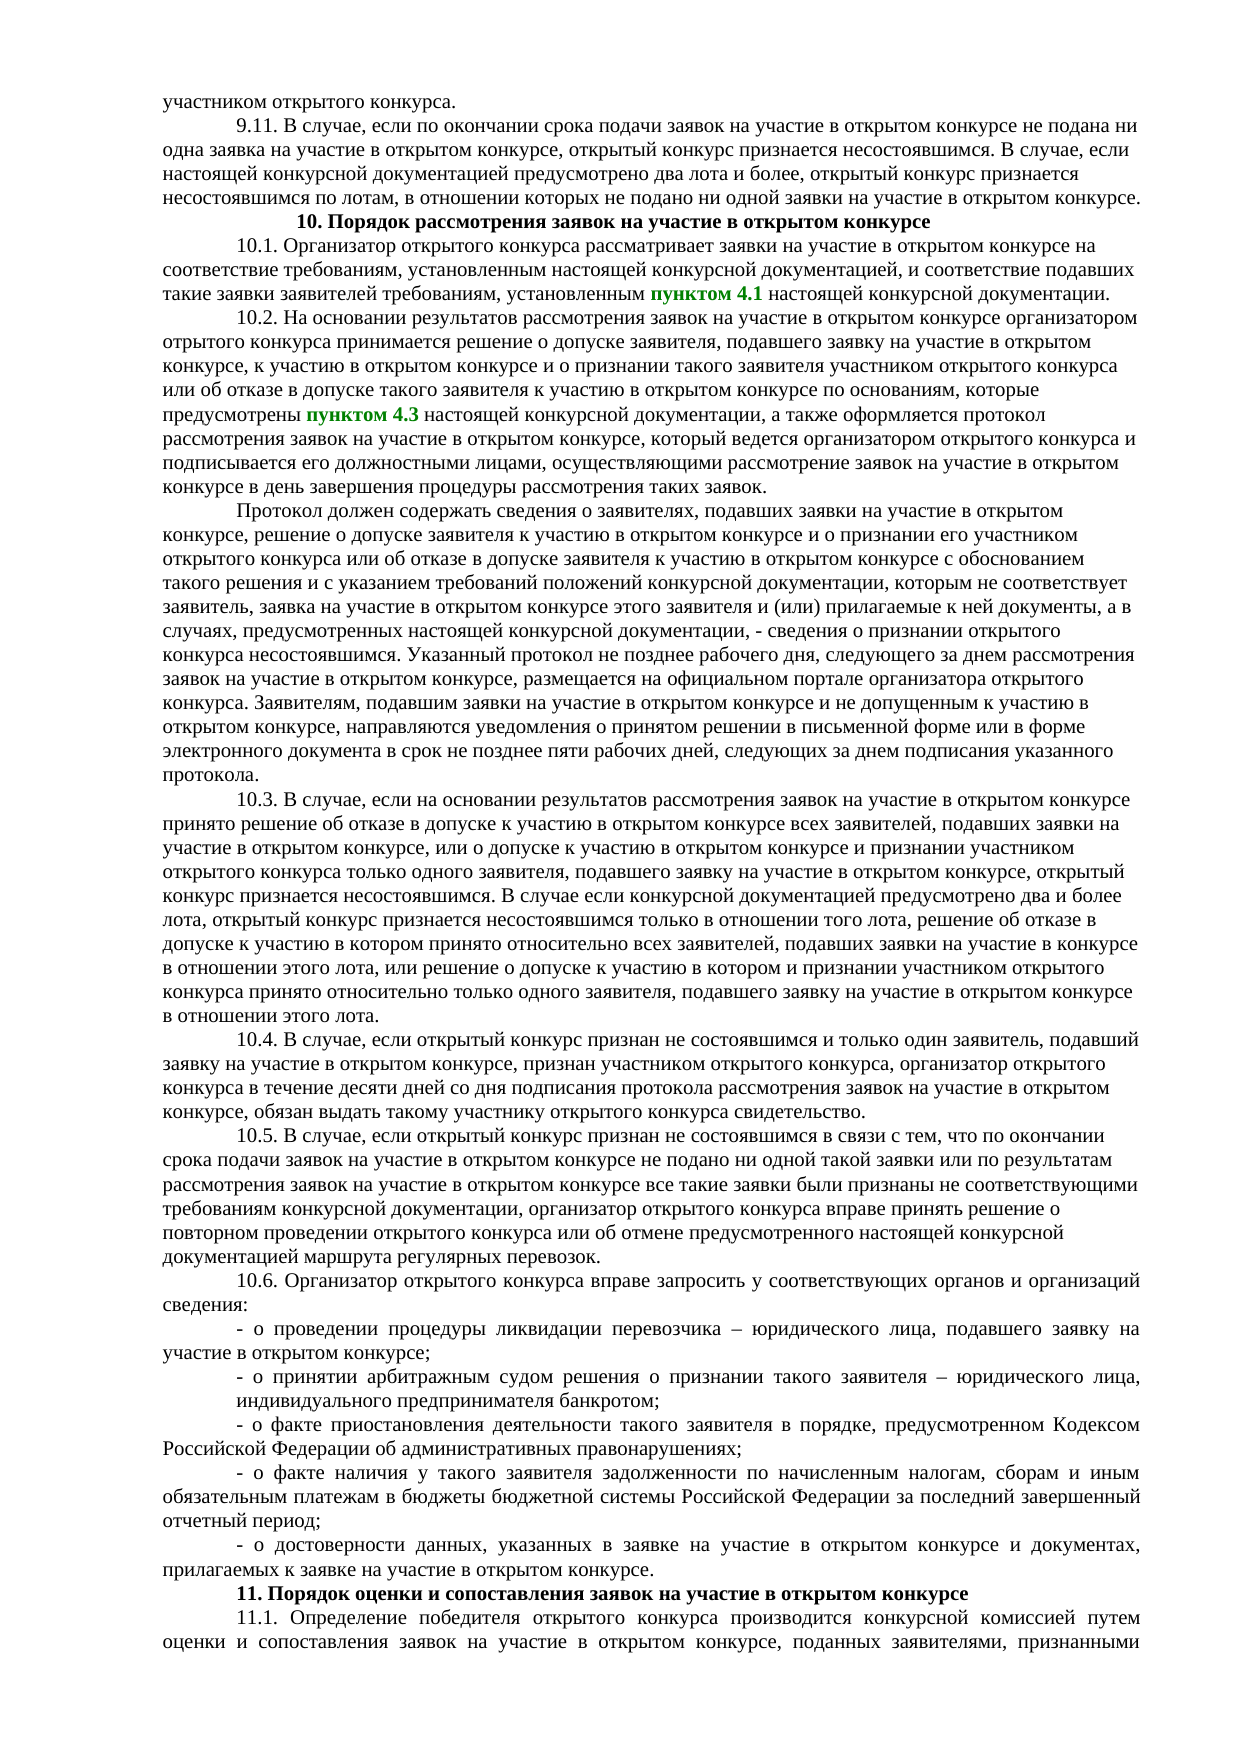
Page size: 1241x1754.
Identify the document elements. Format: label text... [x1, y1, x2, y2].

text 9.11. В случае, если по окончании срока подачи заявок на участие в открытом конкурсе не подана ни одна заявка на участие в открытом конкурсе, открытый конкурс признается несостоявшимся. В случае, если настоящей конкурсной документацией предусмотрено два лота и более, открытый конкурс признается несостоявшимся по лотам, в отношении которых не подано ни одной заявки на участие в открытом конкурсе. [162, 113, 1142, 209]
subtitle 10. Порядок рассмотрения заявок на участие в открытом конкурсе [222, 209, 1142, 233]
text 10.1. Организатор открытого конкурса рассматривает заявки на участие в открытом конкурсе на соответствие требованиям, установленным настоящей конкурсной документацией, и соответствие подавших такие заявки заявителей требованиям, установленным пунктом 4.1 настоящей конкурсной документации. [162, 233, 1142, 305]
text 10.6. Организатор открытого конкурса вправе запросить у соответствующих органов и организаций сведения: [162, 1268, 1142, 1316]
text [162, 1604, 1142, 1653]
text 10.5. В случае, если открытый конкурс признан не состоявшимся в связи с тем, что по окончании срока подачи заявок на участие в открытом конкурсе не подано ни одной такой заявки или по результатам рассмотрения заявок на участие в открытом конкурсе все такие заявки были признаны не соответствующими требованиям конкурсной документации, организатор открытого конкурса вправе принять решение о повторном проведении открытого конкурса или об отмене предусмотренного настоящей конкурсной документацией маршрута регулярных перевозок. [162, 1123, 1142, 1268]
text - о достоверности данных, указанных в заявке на участие в открытом конкурсе и документах, прилагаемых к заявке на участие в открытом конкурсе. [162, 1532, 1142, 1581]
text 10.2. На основании результатов рассмотрения заявок на участие в открытом конкурсе организатором отрытого конкурса принимается решение о допуске заявителя, подавшего заявку на участие в открытом конкурсе, к участию в открытом конкурсе и о признании такого заявителя участником открытого конкурса или об отказе в допуске такого заявителя к участию в открытом конкурсе по основаниям, которые предусмотрены пунктом 4.3 настоящей конкурсной документации, а также оформляется протокол рассмотрения заявок на участие в открытом конкурсе, который ведется организатором открытого конкурса и подписывается его должностными лицами, осуществляющими рассмотрение заявок на участие в открытом конкурсе в день завершения процедуры рассмотрения таких заявок. [162, 305, 1142, 498]
text - о факте наличия у такого заявителя задолженности по начисленным налогам, сборам и иным обязательным платежам в бюджеты бюджетной системы Российской Федерации за последний завершенный отчетный период; [162, 1460, 1142, 1532]
text 11. Порядок оценки и сопоставления заявок на участие в открытом конкурсе [162, 1581, 1142, 1604]
text 10.4. В случае, если открытый конкурс признан не состоявшимся и только один заявитель, подавший заявку на участие в открытом конкурсе, признан участником открытого конкурса, организатор открытого конкурса в течение десяти дней со дня подписания протокола рассмотрения заявок на участие в открытом конкурсе, обязан выдать такому участнику открытого конкурса свидетельство. [162, 1027, 1142, 1123]
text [162, 89, 1142, 113]
text - о принятии арбитражным судом решения о признании такого заявителя – юридического лица, индивидуального предпринимателя банкротом; [236, 1364, 1142, 1412]
text - о факте приостановления деятельности такого заявителя в порядке, предусмотренном Кодексом Российской Федерации об административных правонарушениях; [162, 1412, 1142, 1460]
text - о проведении процедуры ликвидации перевозчика – юридического лица, подавшего заявку на участие в открытом конкурсе; [162, 1316, 1142, 1364]
text Протокол должен содержать сведения о заявителях, подавших заявки на участие в открытом конкурсе, решение о допуске заявителя к участию в открытом конкурсе и о признании его участником открытого конкурса или об отказе в допуске заявителя к участию в открытом конкурсе с обоснованием такого решения и с указанием требований положений конкурсной документации, которым не соответствует заявитель, заявка на участие в открытом конкурсе этого заявителя и (или) прилагаемые к ней документы, а в случаях, предусмотренных настоящей конкурсной документации, - сведения о признании открытого конкурса несостоявшимся. Указанный протокол не позднее рабочего дня, следующего за днем рассмотрения заявок на участие в открытом конкурсе, размещается на официальном портале организатора открытого конкурса. Заявителям, подавшим заявки на участие в открытом конкурсе и не допущенным к участию в открытом конкурсе, направляются уведомления о принятом решении в письменной форме или в форме электронного документа в срок не позднее пяти рабочих дней, следующих за днем подписания указанного протокола. [162, 498, 1142, 786]
text 10.3. В случае, если на основании результатов рассмотрения заявок на участие в открытом конкурсе принято решение об отказе в допуске к участию в открытом конкурсе всех заявителей, подавших заявки на участие в открытом конкурсе, или о допуске к участию в открытом конкурсе и признании участником открытого конкурса только одного заявителя, подавшего заявку на участие в открытом конкурсе, открытый конкурс признается несостоявшимся. В случае если конкурсной документацией предусмотрено два и более лота, открытый конкурс признается несостоявшимся только в отношении того лота, решение об отказе в допуске к участию в котором принято относительно всех заявителей, подавших заявки на участие в конкурсе в отношении этого лота, или решение о допуске к участию в котором и признании участником открытого конкурса принято относительно только одного заявителя, подавшего заявку на участие в открытом конкурсе в отношении этого лота. [162, 786, 1142, 1027]
